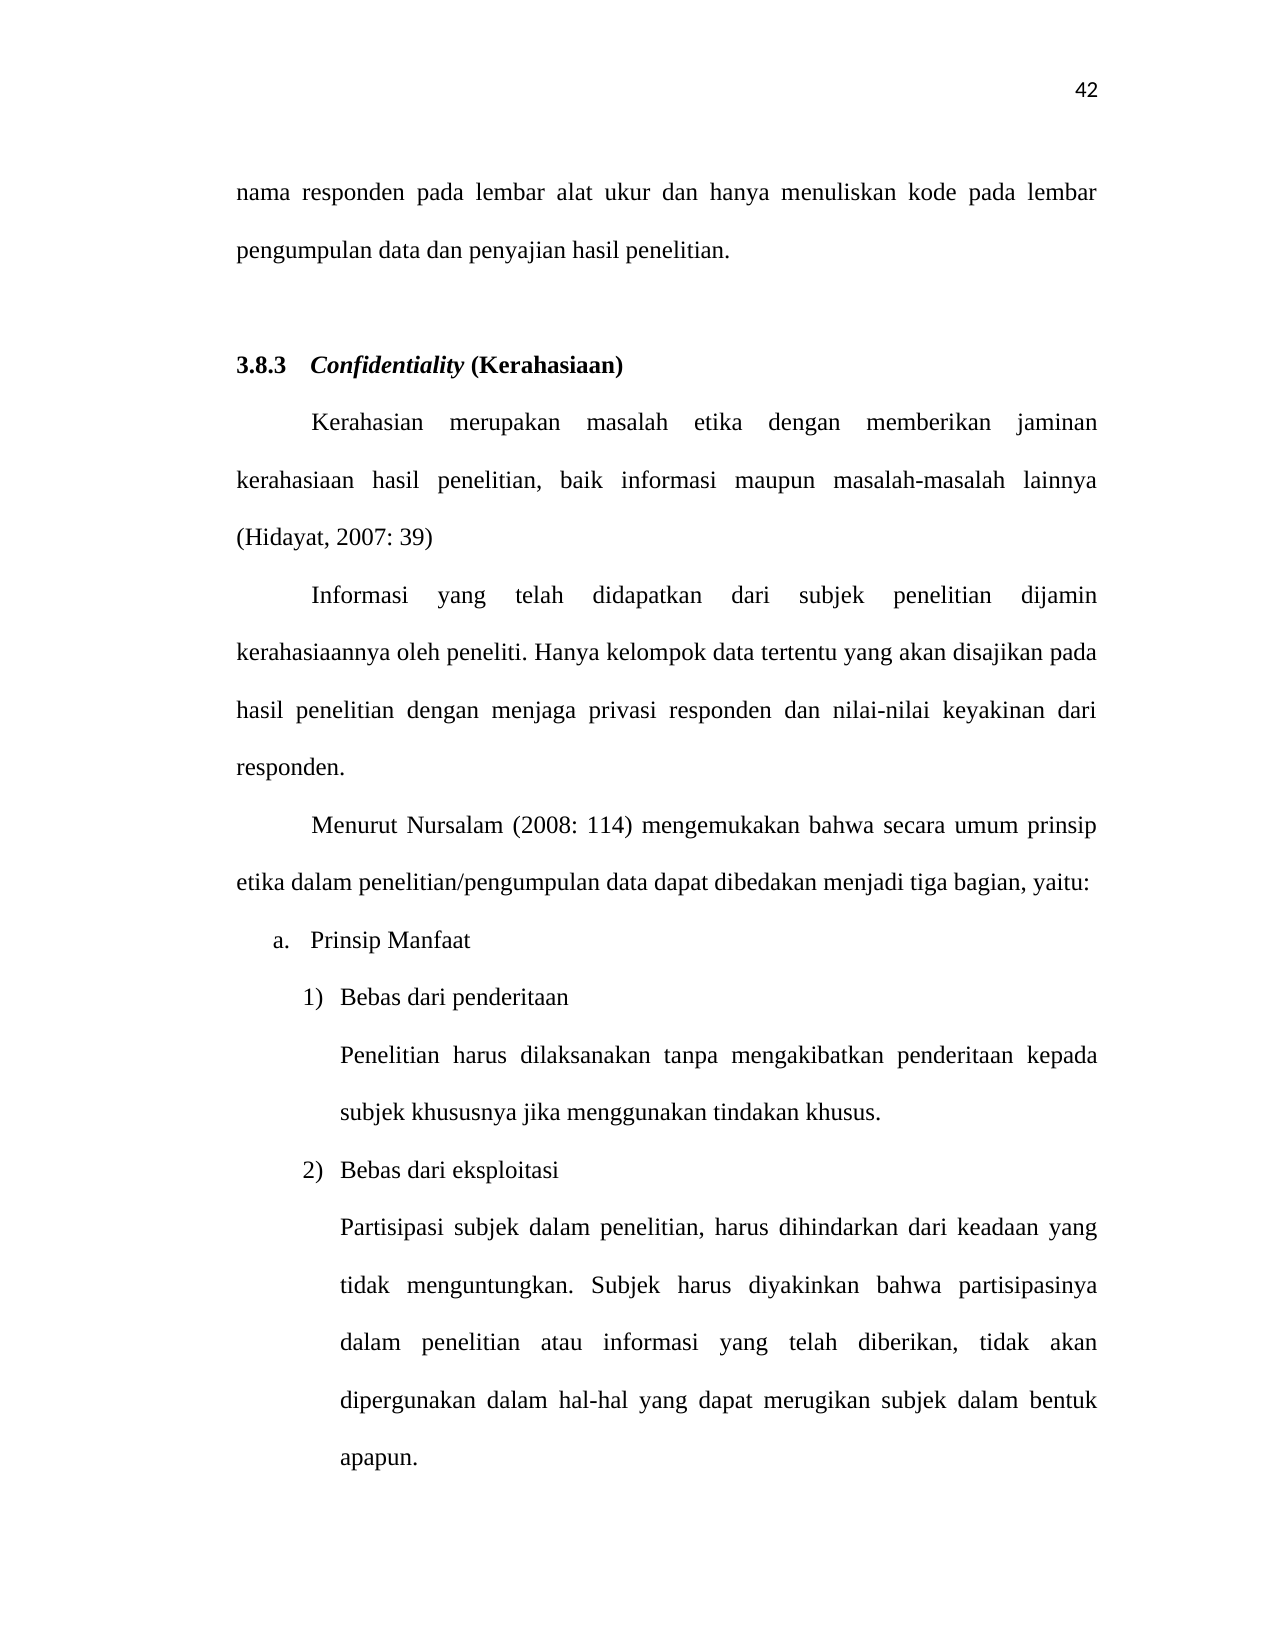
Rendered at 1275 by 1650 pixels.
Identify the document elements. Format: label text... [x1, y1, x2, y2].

list Prinsip Manfaat [273, 925, 1098, 953]
list Confidentiality (Kerahasiaan) [236, 350, 1098, 378]
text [236, 177, 1098, 263]
list Penelitian harus dilaksanakan tanpa mengakibatkan penderitaan kepada subjek khususnya jika menggunakan tindakan khusus. [340, 1040, 1098, 1126]
text Informasi yang telah didapatkan dari subjek penelitian dijamin kerahasiaannya oleh peneliti. Hanya kelompok data tertentu yang akan disajikan pada hasil penelitian dengan menjaga privasi responden dan nilai-nilai keyakinan dari responden. [236, 580, 1098, 781]
list Bebas dari eksploitasi [302, 1155, 1098, 1183]
text Kerahasian merupakan masalah etika dengan memberikan jaminan kerahasiaan hasil penelitian, baik informasi maupun masalah-masalah lainnya (Hidayat, 2007: 39) [236, 407, 1098, 551]
text Menurut Nursalam (2008: 114) mengemukakan bahwa secara umum prinsip etika dalam penelitian/pengumpulan data dapat dibedakan menjadi tiga bagian, yaitu: [236, 810, 1098, 896]
list Partisipasi subjek dalam penelitian, harus dihindarkan dari keadaan yang tidak menguntungkan. Subjek harus diyakinkan bahwa partisipasinya dalam penelitian atau informasi yang telah diberikan, tidak akan dipergunakan dalam hal-hal yang dapat merugikan subjek dalam bentuk apapun. [340, 1212, 1098, 1471]
list Bebas dari penderitaan [302, 982, 1098, 1011]
